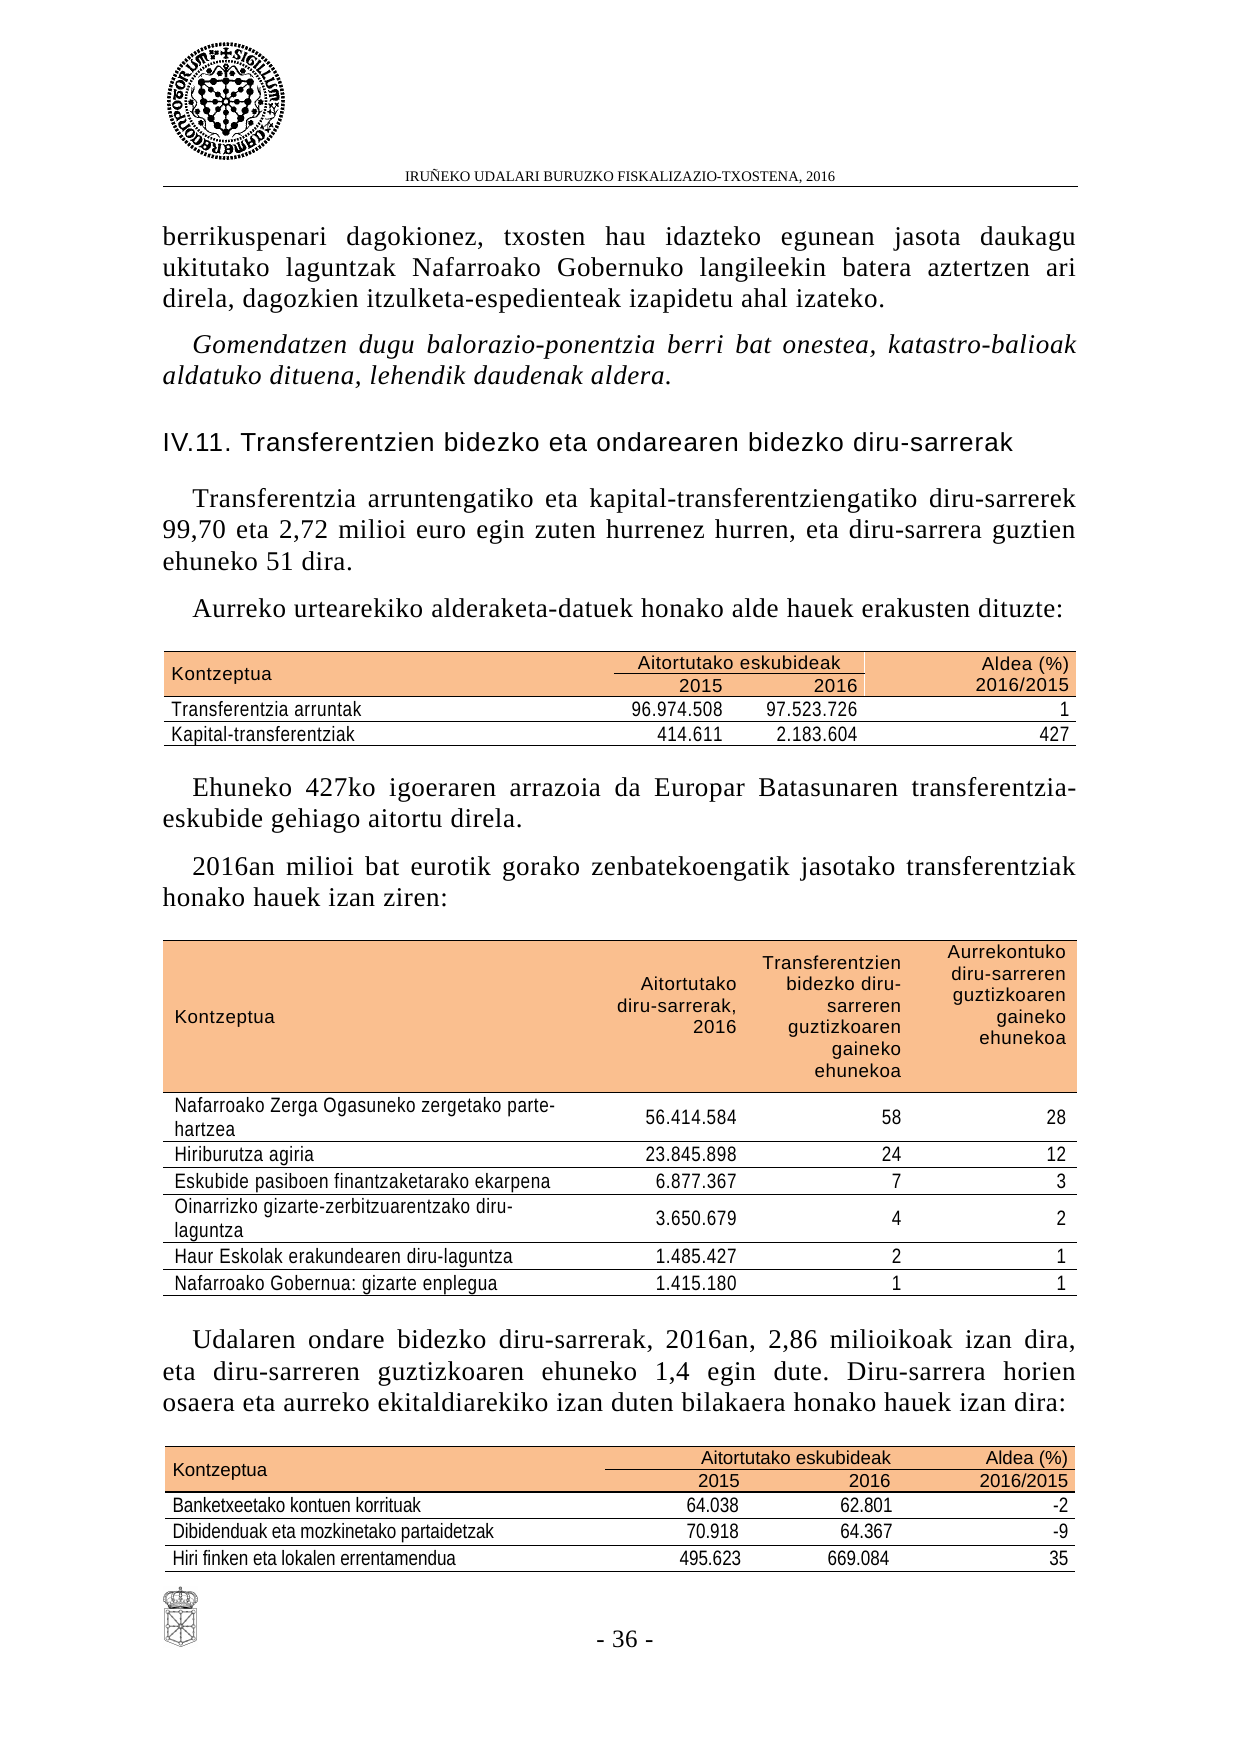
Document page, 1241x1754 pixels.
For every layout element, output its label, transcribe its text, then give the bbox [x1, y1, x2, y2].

table_cell -9 [950, 1519, 1075, 1544]
table_cell 1 [748, 1270, 912, 1295]
table_cell Transferentzia arruntak [164, 697, 614, 721]
table_cell 58 [748, 1093, 912, 1141]
text IV.11. Transferentzien bidezko eta ondarearen bidezko diru-sarrerak [162, 427, 1078, 457]
table_header Kontzeptua [164, 652, 614, 696]
table_cell 1 [912, 1270, 1077, 1295]
text Gomendatzen dugu balorazio-ponentzia berri bat onestea, katastro-balioak aldatuko dituena, lehendik daudenak aldera. [162, 328, 1078, 390]
table_cell 4 [748, 1195, 912, 1242]
table_cell 70.918 [605, 1519, 782, 1544]
table_cell Hiri finken eta lokalen errentamendua [165, 1546, 605, 1571]
table_cell 64.367 [782, 1519, 950, 1544]
table_header Aldea (%) [950, 1447, 1075, 1469]
table_cell 2016/2015 [950, 1470, 1075, 1491]
table_cell Nafarroako Gobernua: gizarte enplegua [163, 1270, 583, 1295]
table_header Kontzeptua [163, 941, 583, 1092]
table_cell 669.084 [782, 1546, 950, 1571]
text Aurreko urtearekiko alderaketa-datuek honako alde hauek erakusten dituzte: [162, 592, 1078, 624]
text Ehuneko 427ko igoeraren arrazoia da Europar Batasunaren transferentzia-eskubide gehiago aitortu direla. [162, 771, 1078, 834]
table_cell -2 [950, 1493, 1075, 1518]
table_cell 2.183.604 [730, 722, 864, 745]
table_header Aldea (%) 2016/2015 [865, 652, 1076, 696]
table_cell Dibidenduak eta mozkinetako partaidetzak [165, 1519, 605, 1544]
table_cell 96.974.508 [614, 697, 730, 721]
picture [162, 38, 289, 164]
table_cell 2 [912, 1195, 1077, 1242]
text Transferentzia arruntengatiko eta kapital-transferentziengatiko diru-sarrerek 99,70 eta 2,72 milioi euro egin zuten hurrenez hurren, eta diru-sarrera guztien ehuneko 51 dira. [162, 482, 1078, 576]
table_cell 1.485.427 [583, 1243, 748, 1269]
table_cell Nafarroako Zerga Ogasuneko zergetako parte-hartzea [163, 1093, 583, 1141]
table_cell 3.650.679 [583, 1195, 748, 1242]
table_cell 1 [865, 697, 1076, 721]
table_header Kontzeptua [165, 1447, 605, 1491]
table_cell 23.845.898 [583, 1142, 748, 1167]
table_cell 56.414.584 [583, 1093, 748, 1141]
table_cell 2015 [614, 674, 730, 696]
table_cell 2015 [605, 1470, 782, 1491]
table_cell 1 [912, 1243, 1077, 1269]
table_cell 1.415.180 [583, 1270, 748, 1295]
table_header Transferentzien bidezko diru-sarreren guztizkoaren gaineko ehunekoa [748, 941, 912, 1092]
table_header Aitortutako eskubideak [605, 1447, 950, 1469]
table_cell 62.801 [782, 1493, 950, 1518]
table_cell 495.623 [605, 1546, 782, 1571]
table_header Aitortutako eskubideak [614, 652, 864, 673]
text Udalaren ondare bidezko diru-sarrerak, 2016an, 2,86 milioikoak izan dira, eta diru-sarreren guztizkoaren ehuneko 1,4 egin dute. Diru-sarrera horien osaera eta aurreko ekitaldiarekiko izan duten bilakaera honako hauek izan dira: [162, 1323, 1078, 1417]
table_cell 64.038 [605, 1493, 782, 1518]
table_cell 2016 [730, 674, 864, 696]
table_cell 6.877.367 [583, 1168, 748, 1194]
table_cell Oinarrizko gizarte-zerbitzuarentzako diru-laguntza [163, 1195, 583, 1242]
table_cell 97.523.726 [730, 697, 864, 721]
table_cell Hiriburutza agiria [163, 1142, 583, 1167]
table_cell 12 [912, 1142, 1077, 1167]
table_cell Eskubide pasiboen finantzaketarako ekarpena [163, 1168, 583, 1194]
table_cell Haur Eskolak erakundearen diru-laguntza [163, 1243, 583, 1269]
table_cell Banketxeetako kontuen korrituak [165, 1493, 605, 1518]
table_cell 24 [748, 1142, 912, 1167]
table_header Aitortutako diru-sarrerak, 2016 [583, 941, 748, 1092]
picture [162, 1586, 199, 1648]
text 2016an milioi bat eurotik gorako zenbatekoengatik jasotako transferentziak honako hauek izan ziren: [162, 850, 1078, 913]
table_cell 35 [950, 1546, 1075, 1571]
table_cell 2 [748, 1243, 912, 1269]
table_cell 427 [865, 722, 1076, 745]
table_cell 2016 [782, 1470, 950, 1491]
table_cell 3 [912, 1168, 1077, 1194]
table_cell 414.611 [614, 722, 730, 745]
table_cell 7 [748, 1168, 912, 1194]
table_header Aurrekontuko diru-sarreren guztizkoaren gaineko ehunekoa [912, 941, 1077, 1092]
table_cell 28 [912, 1093, 1077, 1141]
table_cell Kapital-transferentziak [164, 722, 614, 745]
